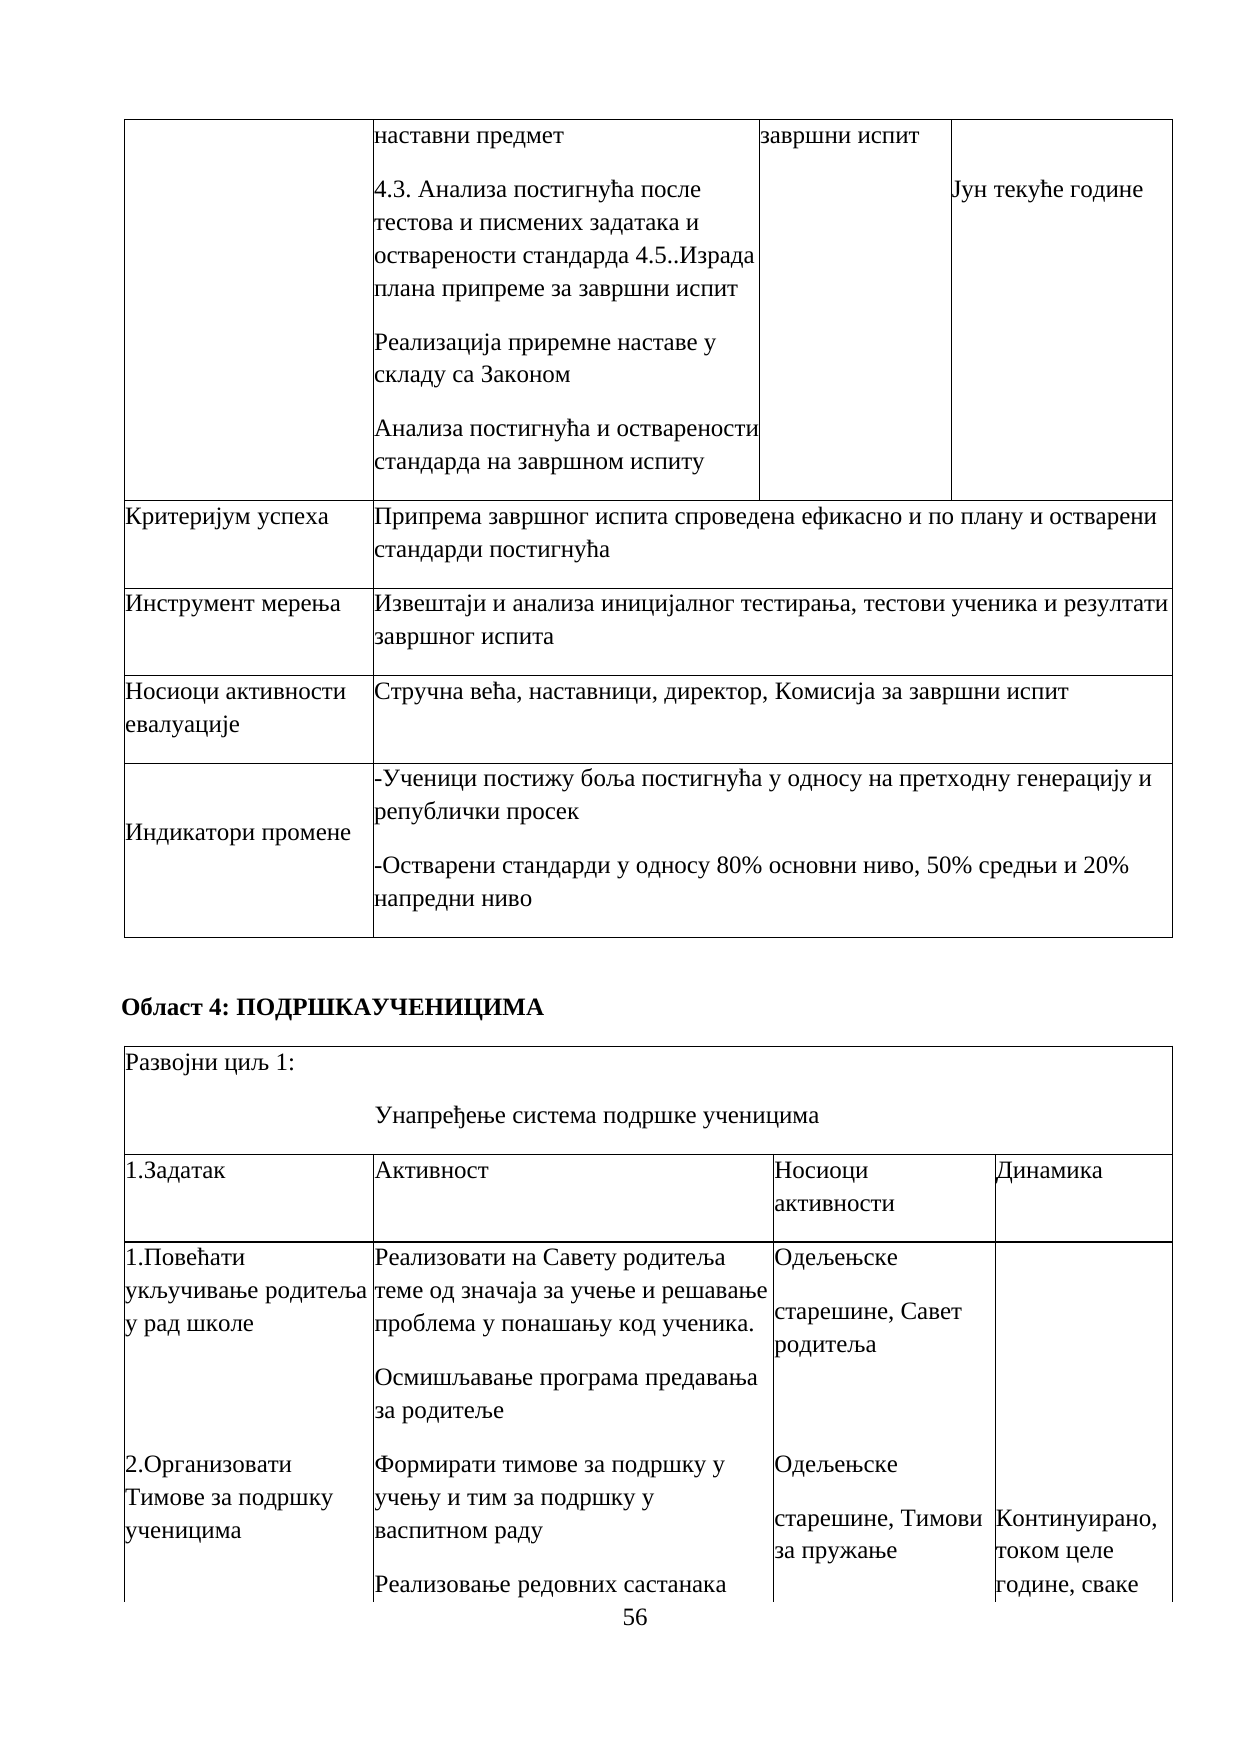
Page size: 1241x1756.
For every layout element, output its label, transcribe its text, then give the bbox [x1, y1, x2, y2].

table_cell Одељењске старешине, Савет родитеља [774, 1243, 995, 1449]
table_cell -Ученици постижу боља постигнућа у односу на претходну генерацију и републички просек -Остварени стандарди у односу 80% основни ниво, 50% средњи и 20% напредни ниво [374, 764, 1172, 937]
table_header Унапређење система подршке ученицима [374, 1047, 995, 1154]
table_cell Припрема завршног испита спроведена ефикасно и по плану и остварени стандарди постигнућа [374, 501, 1172, 587]
table_cell Носиоци активности евалуације [125, 676, 373, 762]
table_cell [374, 1449, 773, 1602]
table_cell Динамика [996, 1155, 1172, 1241]
table_header [125, 120, 373, 500]
table_cell Инструмент мерења [125, 589, 373, 675]
table_cell 1.Задатак [125, 1155, 373, 1241]
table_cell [125, 1449, 373, 1602]
table_header Јун текуће године [952, 120, 1172, 500]
table_cell Активност [374, 1155, 773, 1241]
table_cell Извештаји и анализа иницијалног тестирања, тестови ученика и резултати завршног испита [374, 589, 1172, 675]
table_cell Стручна већа, наставници, директор, Комисија за завршни испит [374, 676, 1172, 762]
text Област 4: ПОДРШКАУЧЕНИЦИМА [64, 992, 1205, 1020]
table_header завршни испит [760, 120, 951, 500]
table_header [995, 1047, 1172, 1154]
table_cell [996, 1243, 1172, 1449]
table_cell 1.Повећати укључивање родитеља у рад школе [125, 1243, 373, 1449]
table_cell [774, 1449, 995, 1602]
table_header наставни предмет 4.3. Анализа постигнућа после тестова и писмених задатака и остварености стандарда 4.5..Израда плана припреме за завршни испит Реализација приремне наставе у складу са Законом Анализа постигнућа и остварености стандарда на завршном испиту [374, 120, 759, 500]
table_cell Носиоци активности [774, 1155, 995, 1241]
table_cell Индикатори промене [125, 764, 373, 937]
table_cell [996, 1449, 1172, 1602]
table_cell Критеријум успеха [125, 501, 373, 587]
table_cell Реализовати на Савету родитеља теме од значаја за учење и решавање проблема у понашању код ученика. Осмишљавање програма предавања за родитеље [374, 1243, 773, 1449]
table_header Развојни циљ 1: [125, 1047, 374, 1154]
